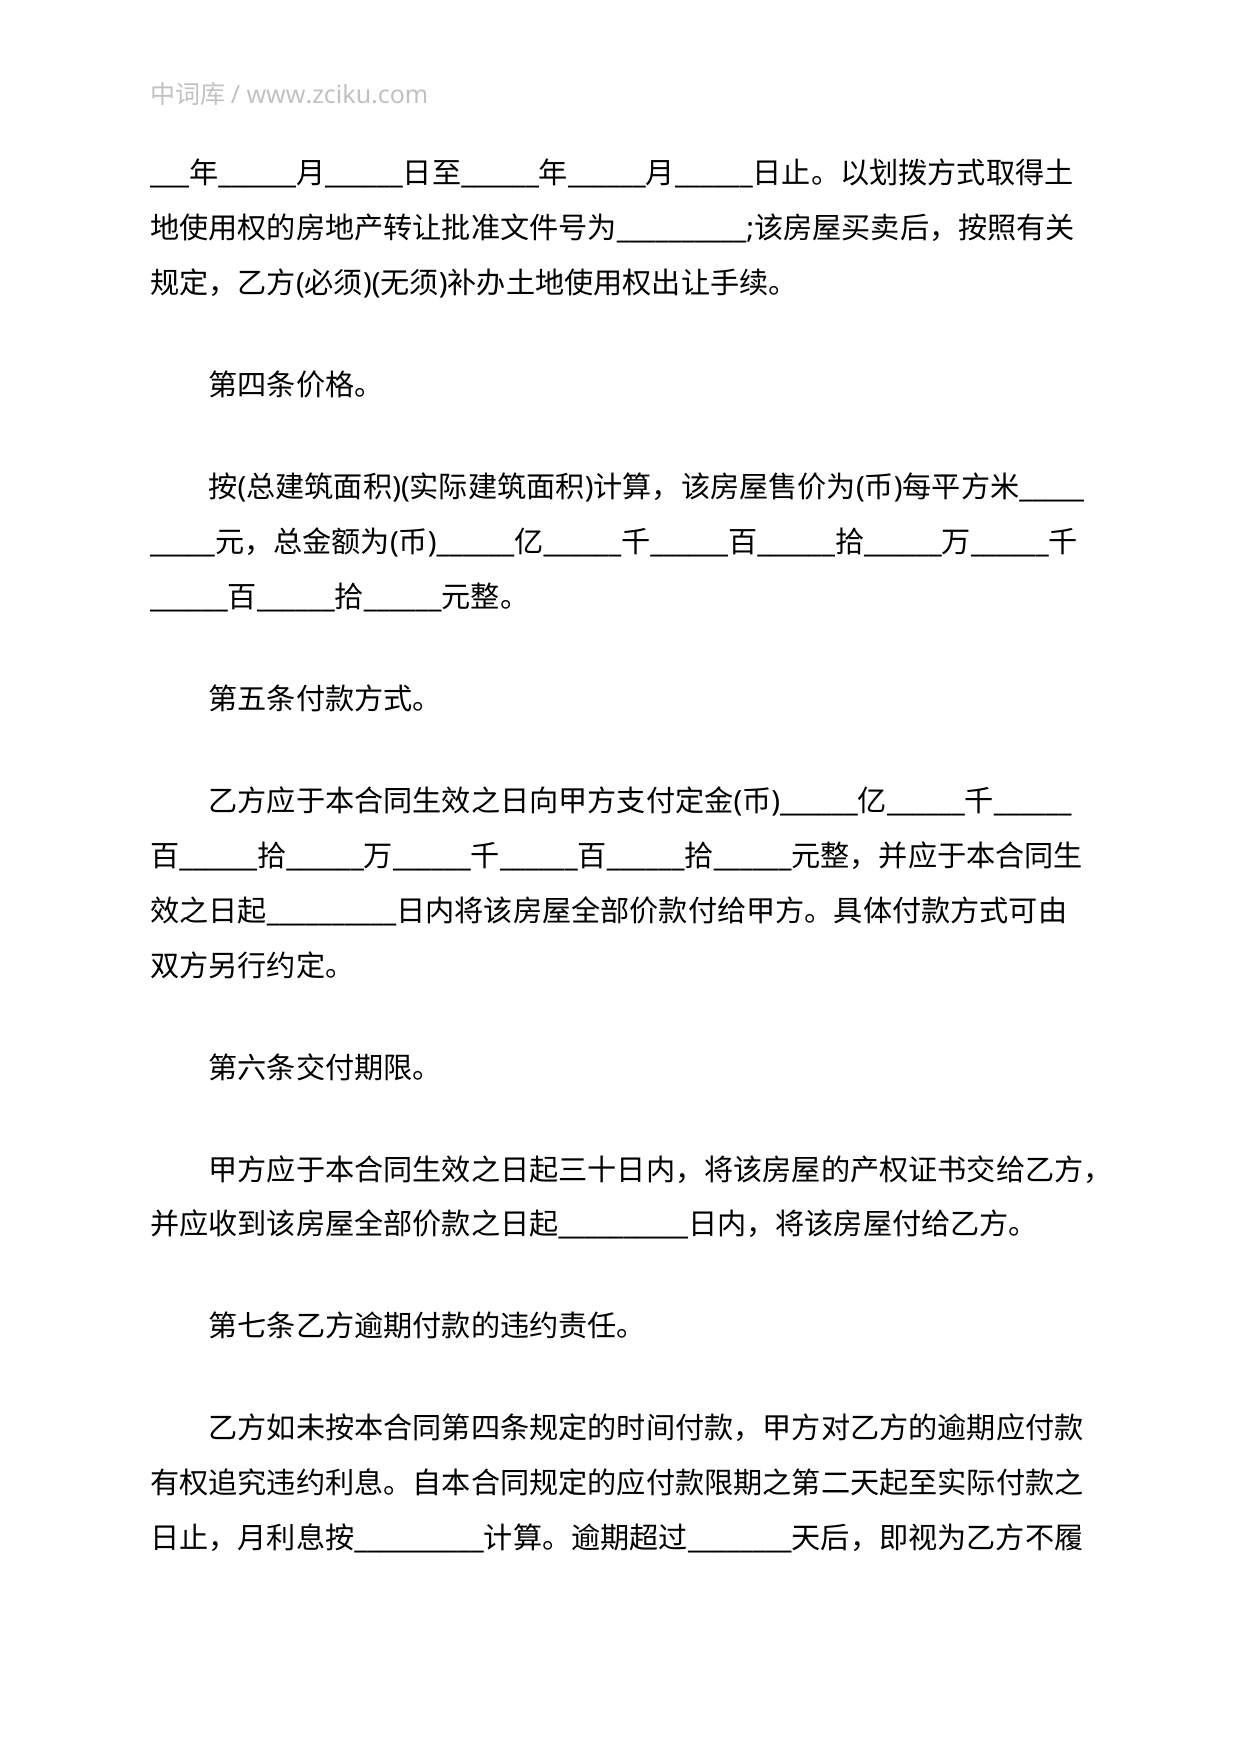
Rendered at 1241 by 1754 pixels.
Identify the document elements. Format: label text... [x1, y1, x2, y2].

text 甲方应于本合同生效之日起三十日内，将该房屋的产权证书交给乙方，并应收到该房屋全部价款之日起__________日内，将该房屋付给乙方。 [150, 1146, 1090, 1243]
text 第六条交付期限。 [150, 1044, 1090, 1087]
text 第五条付款方式。 [150, 676, 1090, 718]
text 第七条乙方逾期付款的违约责任。 [150, 1303, 1090, 1345]
text 按(总建筑面积)(实际建筑面积)计算，该房屋售价为(币)每平方米__________元，总金额为(币)______亿______千______百______拾______万______千______百______拾______元整。 [150, 464, 1090, 616]
text 乙方应于本合同生效之日向甲方支付定金(币)______亿______千______百______拾______万______千______百______拾______元整，并应于本合同生效之日起__________日内将该房屋全部价款付给甲方。具体付款方式可由双方另行约定。 [150, 777, 1090, 985]
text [150, 1405, 1090, 1557]
text 第四条价格。 [150, 362, 1090, 404]
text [150, 150, 1090, 302]
